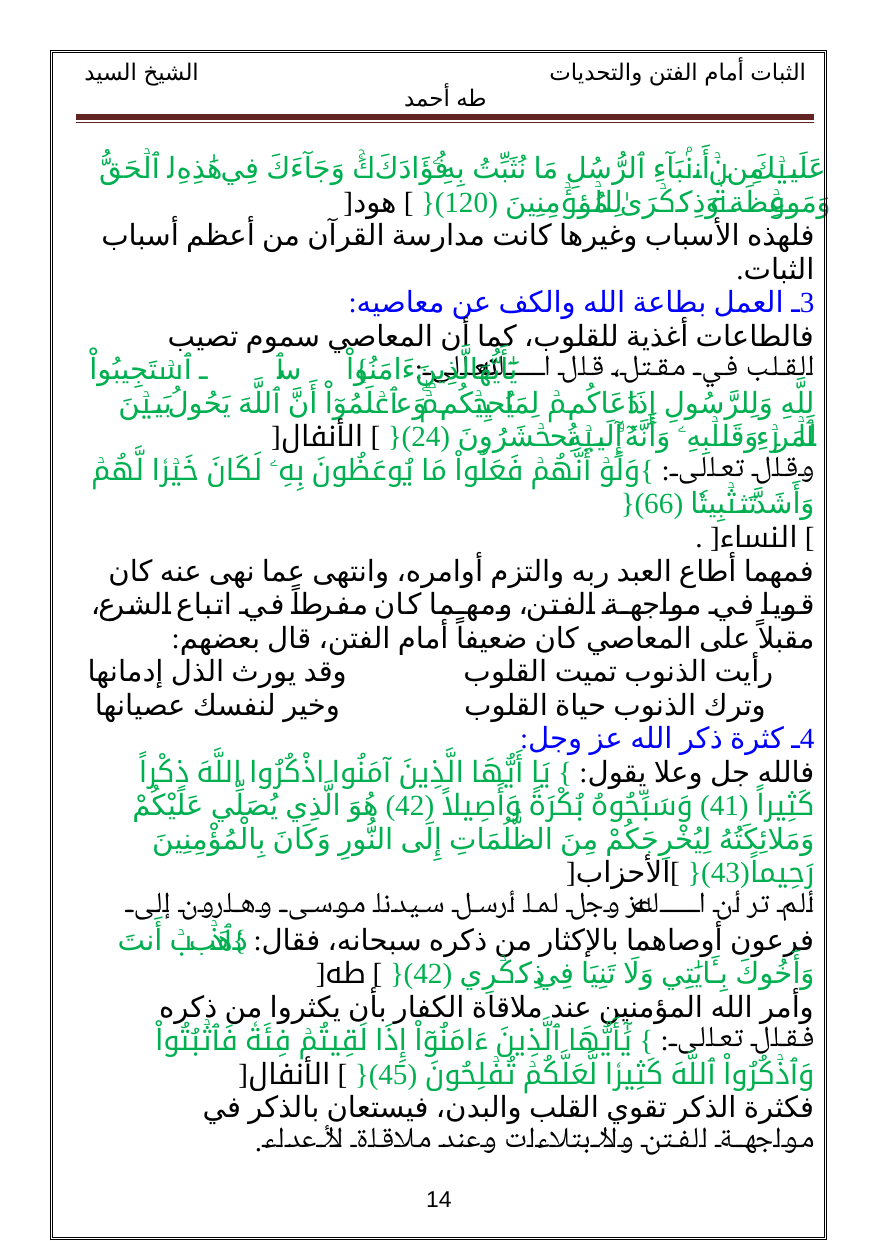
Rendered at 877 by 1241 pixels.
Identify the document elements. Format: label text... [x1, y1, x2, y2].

text وأمر الله المؤمنين عند ملاقاة الكفار بأن يكثروا من ذكره فقال تعالى: } يَٰٓأَيُّهَا ٱلَّذِينَ ءَامَنُوٓاْ إِذَا لَقِيتُمۡ فِئَةٗ فَٱثۡبُتُواْ وَٱذۡكُرُواْ ٱللَّهَ كَثِيرٗا لَّعَلَّكُمۡ تُفۡلِحُونَ (45){ ] الأنفال[ [76, 990, 814, 1090]
text فمهما أطاع العبد ربه والتزم أوامره، وانتهى عما نهى عنه كان قويا في مواجهة الفتن، ومهما كان مفرطاً في اتباع الشرع، مقبلاً على المعاصي كان ضعيفاً أمام الفتن، قال بعضهم: [76, 554, 814, 654]
text فكثرة الذكر تقوي القلب والبدن، فيستعان بالذكر في مواجهة الفتن والابتلاءات وعند ملاقاة الأعداء. [76, 1090, 814, 1157]
text فالله جل وعلا يقول: } يَا أَيُّهَا الَّذِينَ آمَنُوا اذْكُرُوا اللَّهَ ذِكْراً كَثِيراً (41) وَسَبِّحُوهُ بُكْرَةً وَأَصِيلاً (42) هُوَ الَّذِي يُصَلِّي عَلَيْكُمْ وَمَلائِكَتُهُ لِيُخْرِجَكُمْ مِنَ الظُّلُمَاتِ إِلَى النُّورِ وَكَانَ بِالْمُؤْمِنِينَ رَحِيماً(43){ ]الأحزاب[ [76, 755, 814, 889]
text ألم تر أن الله عز وجل لما أرسل سيدنا موسى وهارون إلى فرعون أوصاهما بالإكثار من ذكره سبحانه، فقال: }ٱذۡهَبۡ أَنتَ وَأَخُوكَ بِـَٔايَٰتِي وَلَا تَنِيَا فِي ذِكۡرِي (42){ ] طه[ [76, 889, 814, 990]
text فلهذه الأسباب وغيرها كانت مدارسة القرآن من أعظم أسباب الثبات. [76, 218, 814, 285]
text 4ـ كثرة ذكر الله عز وجل: [76, 721, 814, 755]
text وترك الذنوب حياة القلوب وخير لنفسك عصيانها [76, 688, 785, 721]
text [76, 151, 814, 218]
text وقال تعالى: }وَلَوۡ أَنَّهُمۡ فَعَلُواْ مَا يُوعَظُونَ بِهِۦ لَكَانَ خَيۡرٗا لَّهُمۡ وَأَشَدَّ تَثۡبِيتٗا (66){ [76, 453, 814, 520]
text فالطاعات أغذية للقلوب، كما أن المعاصي سموم تصيب القلب في مقتل، قال الله تعالى: }يَٰٓأَيُّهَا ٱلَّذِينَ ءَامَنُواْ ٱسۡتَجِيبُواْ لِلَّهِ وَلِلرَّسُولِ إِذَا دَعَاكُمۡ لِمَا يُحۡيِيكُمۡۖ وَٱعۡلَمُوٓاْ أَنَّ ٱللَّهَ يَحُولُ بَيۡنَ ٱلۡمَرۡءِ وَقَلۡبِهِۦ وَأَنَّهُۥٓ إِلَيۡهِ تُحۡشَرُونَ (24){ ] الأنفال[ [76, 319, 814, 453]
text 3ـ العمل بطاعة الله والكف عن معاصيه: [76, 285, 814, 319]
text ] النساء[ . [76, 520, 814, 554]
text رأيت الذنوب تميت القلوب وقد يورث الذل إدمانها [76, 654, 785, 688]
